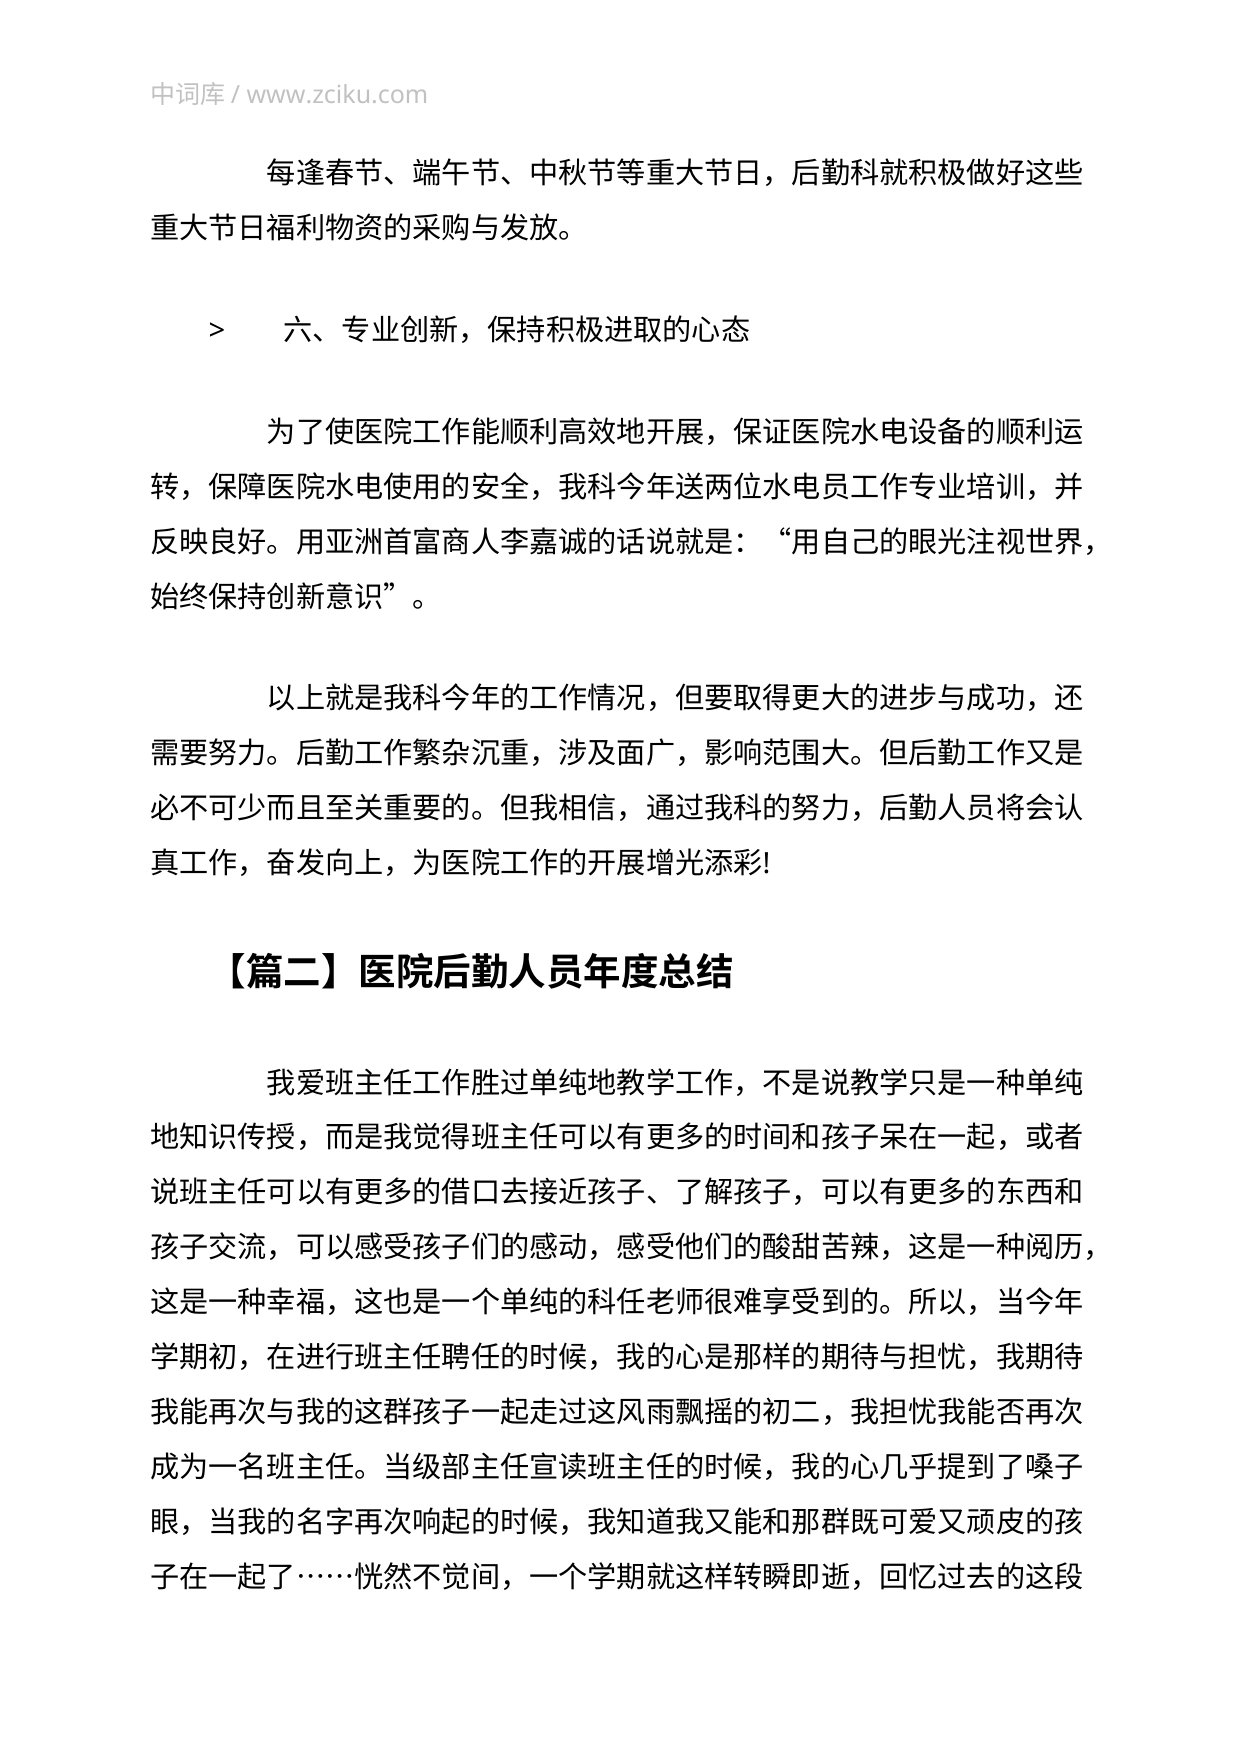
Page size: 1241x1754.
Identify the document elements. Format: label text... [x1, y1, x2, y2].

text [150, 1059, 1090, 1596]
text > 六、专业创新，保持积极进取的心态 [150, 307, 1090, 349]
text 【篇二】医院后勤人员年度总结 [150, 942, 1090, 996]
text 为了使医院工作能顺利高效地开展，保证医院水电设备的顺利运转，保障医院水电使用的安全，我科今年送两位水电员工作专业培训，并反映良好。用亚洲首富商人李嘉诚的话说就是：“用自己的眼光注视世界，始终保持创新意识”。 [150, 409, 1090, 616]
text 每逢春节、端午节、中秋节等重大节日，后勤科就积极做好这些重大节日福利物资的采购与发放。 [150, 150, 1090, 247]
text 以上就是我科今年的工作情况，但要取得更大的进步与成功，还需要努力。后勤工作繁杂沉重，涉及面广，影响范围大。但后勤工作又是必不可少而且至关重要的。但我相信，通过我科的努力，后勤人员将会认真工作，奋发向上，为医院工作的开展增光添彩! [150, 675, 1090, 882]
